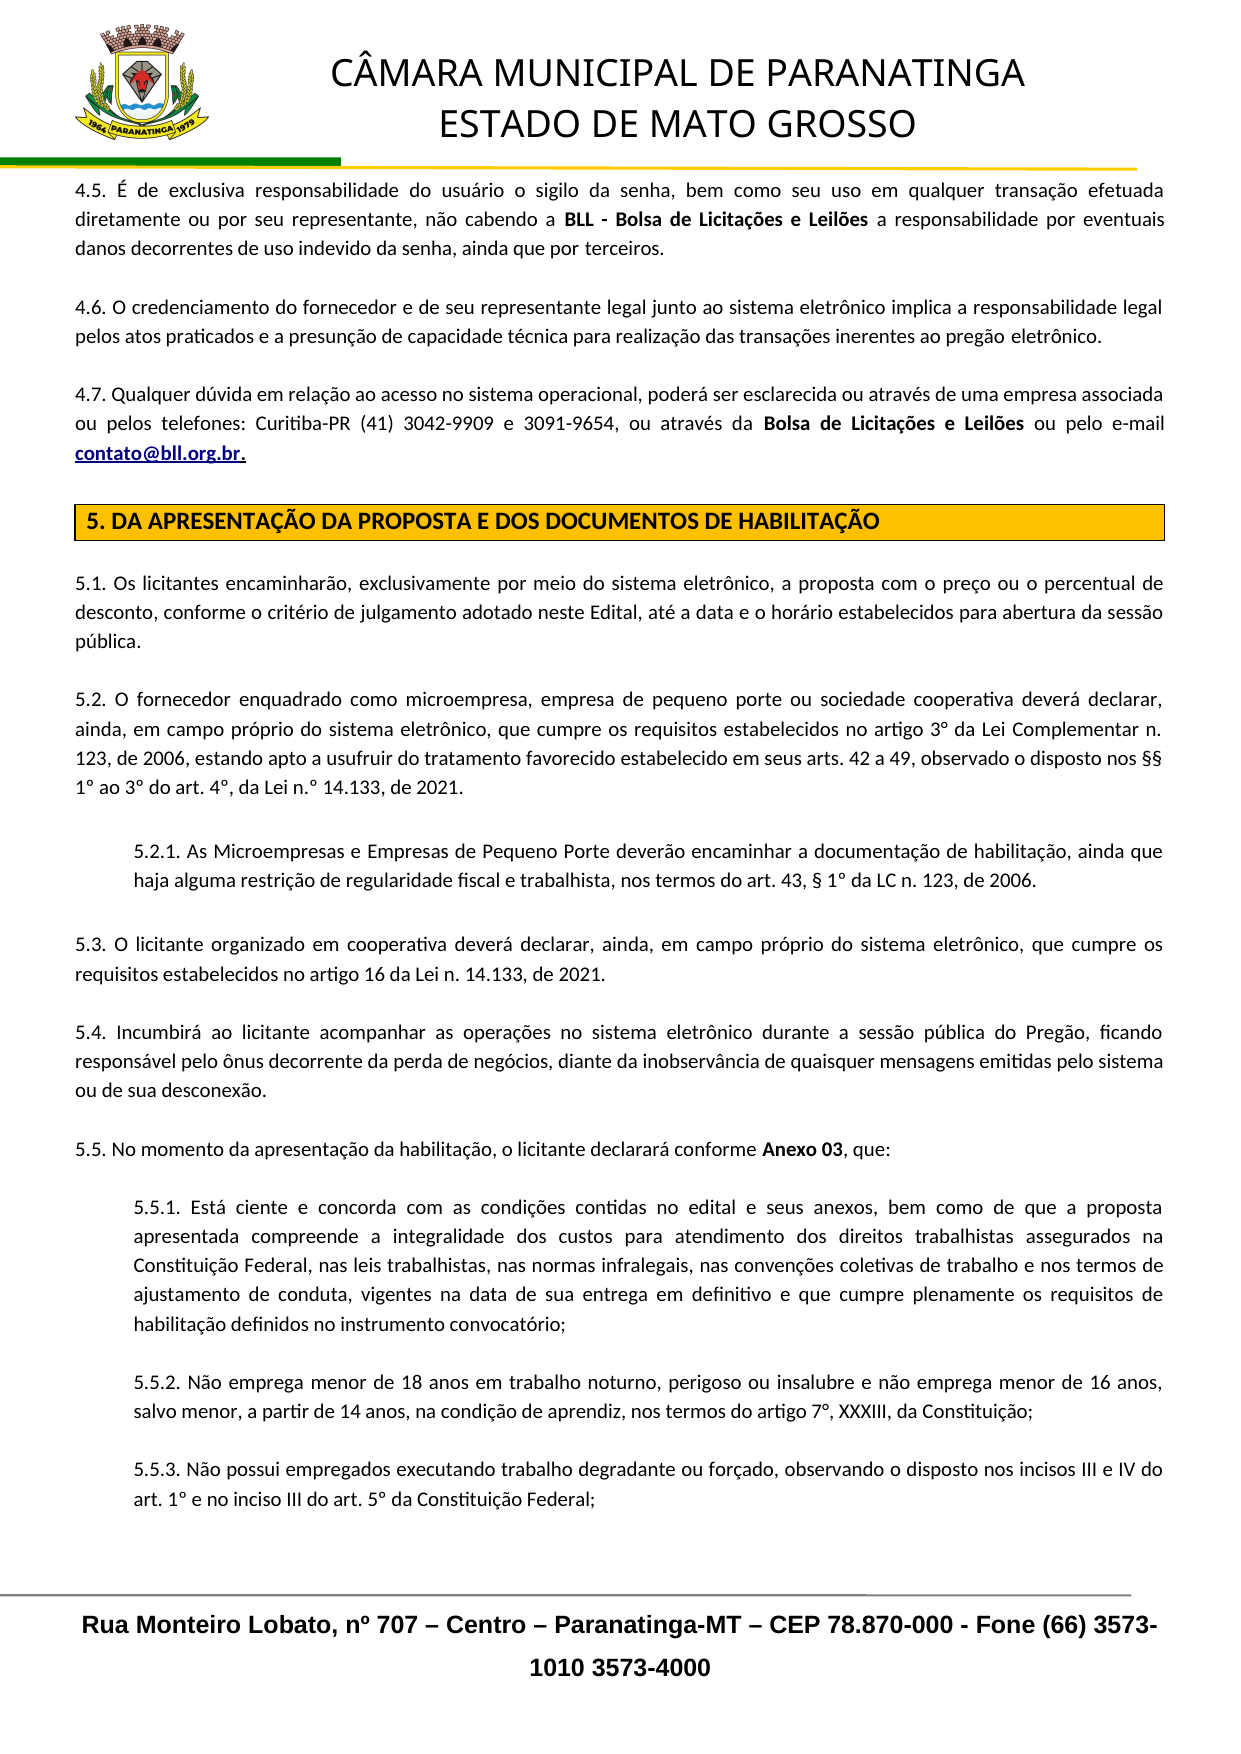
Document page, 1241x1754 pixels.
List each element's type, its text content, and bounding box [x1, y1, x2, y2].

text 5.5. No momento da apresentação da habilitação, o licitante declarará conforme Anexo 03, que: [75, 1136, 1165, 1161]
text 5.3. O licitante organizado em cooperativa deverá declarar, ainda, em campo próprio do sistema eletrônico, que cumpre os requisitos estabelecidos no artigo 16 da Lei n. 14.133, de 2021. [75, 932, 1165, 986]
text 4.7. Qualquer dúvida em relação ao acesso no sistema operacional, poderá ser esclarecida ou através de uma empresa associada ou pelos telefones: Curitiba-PR (41) 3042-9909 e 3091-9654, ou através da Bolsa de Licitações e Leilões ou pelo e-mail contato@bll.org.br. [75, 381, 1165, 465]
text 5.4. Incumbirá ao licitante acompanhar as operações no sistema eletrônico durante a sessão pública do Pregão, ficando responsável pelo ônus decorrente da perda de negócios, diante da inobservância de quaisquer mensagens emitidas pelo sistema ou de sua desconexão. [75, 1019, 1165, 1103]
text 5.1. Os licitantes encaminharão, exclusivamente por meio do sistema eletrônico, a proposta com o preço ou o percentual de desconto, conforme o critério de julgamento adotado neste Edital, até a data e o horário estabelecidos para abertura da sessão pública. [75, 570, 1165, 654]
text 5.5.3. Não possui empregados executando trabalho degradante ou forçado, observando o disposto nos incisos III e IV do art. 1º e no inciso III do art. 5º da Constituição Federal; [133, 1457, 1165, 1511]
table_header 5. DA APRESENTAÇÃO DA PROPOSTA E DOS DOCUMENTOS DE HABILITAÇÃO [76, 505, 1164, 540]
text 5.2.1. As Microempresas e Empresas de Pequeno Porte deverão encaminhar a documentação de habilitação, ainda que haja alguma restrição de regularidade fiscal e trabalhista, nos termos do art. 43, § 1º da LC n. 123, de 2006. [133, 838, 1165, 893]
text 5.5.2. Não emprega menor de 18 anos em trabalho noturno, perigoso ou insalubre e não emprega menor de 16 anos, salvo menor, a partir de 14 anos, na condição de aprendiz, nos termos do artigo 7°, XXXIII, da Constituição; [133, 1369, 1165, 1424]
picture [75, 24, 209, 140]
text 4.6. O credenciamento do fornecedor e de seu representante legal junto ao sistema eletrônico implica a responsabilidade legal pelos atos praticados e a presunção de capacidade técnica para realização das transações inerentes ao pregão eletrônico. [75, 294, 1165, 348]
text 5.2. O fornecedor enquadrado como microempresa, empresa de pequeno porte ou sociedade cooperativa deverá declarar, ainda, em campo próprio do sistema eletrônico, que cumpre os requisitos estabelecidos no artigo 3° da Lei Complementar n. 123, de 2006, estando apto a usufruir do tratamento favorecido estabelecido em seus arts. 42 a 49, observado o disposto nos §§ 1º ao 3º do art. 4º, da Lei n.º 14.133, de 2021. [75, 687, 1165, 799]
text 4.5. É de exclusiva responsabilidade do usuário o sigilo da senha, bem como seu uso em qualquer transação efetuada diretamente ou por seu representante, não cabendo a BLL - Bolsa de Licitações e Leilões a responsabilidade por eventuais danos decorrentes de uso indevido da senha, ainda que por terceiros. [75, 177, 1165, 261]
text 5.5.1. Está ciente e concorda com as condições contidas no edital e seus anexos, bem como de que a proposta apresentada compreende a integralidade dos custos para atendimento dos direitos trabalhistas assegurados na Constituição Federal, nas leis trabalhistas, nas normas infralegais, nas convenções coletivas de trabalho e nos termos de ajustamento de conduta, vigentes na data de sua entrega em definitivo e que cumpre plenamente os requisitos de habilitação definidos no instrumento convocatório; [133, 1194, 1165, 1336]
